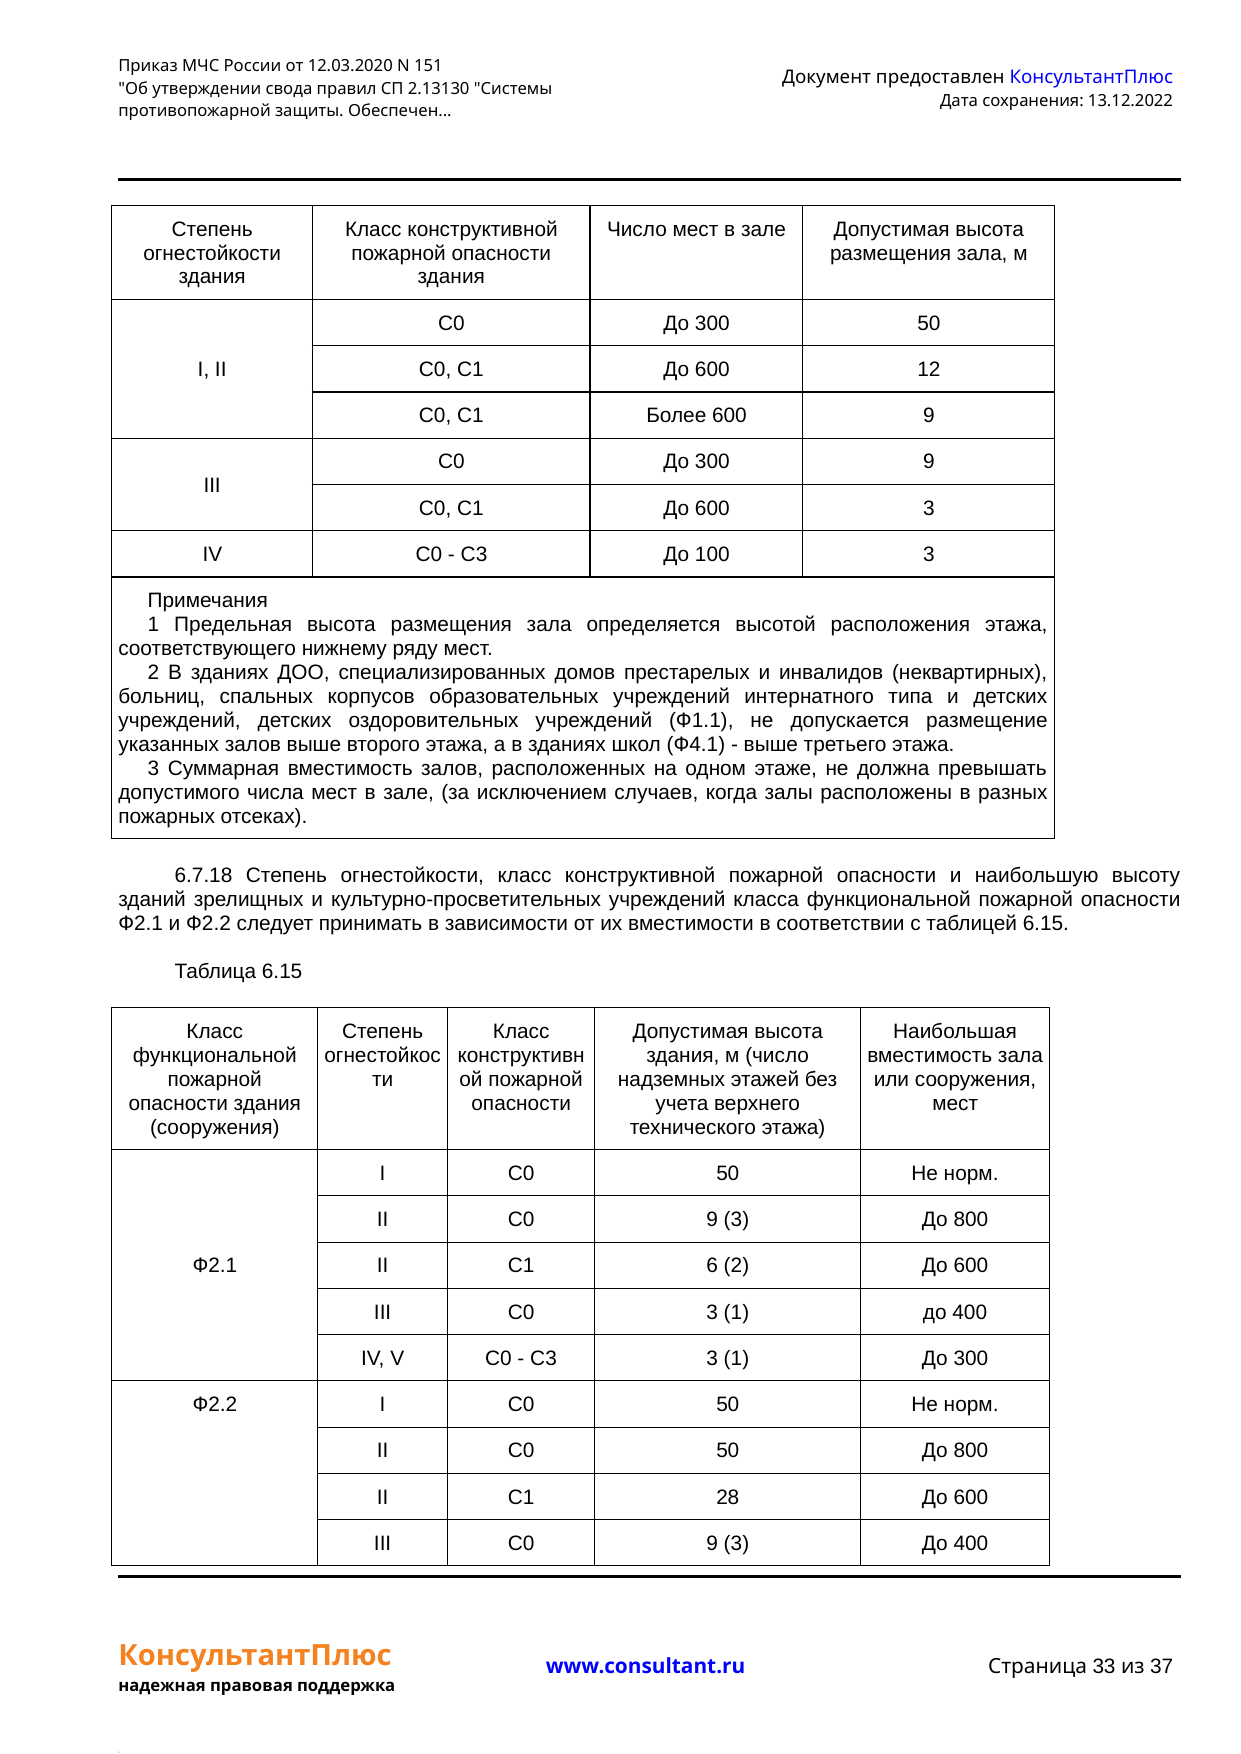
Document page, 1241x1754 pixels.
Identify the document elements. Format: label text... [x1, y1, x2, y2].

table_cell 3 (1) [595, 1289, 860, 1334]
table_cell 3 [803, 531, 1054, 576]
table_cell До 800 [861, 1428, 1049, 1473]
table_cell С1 [448, 1243, 594, 1288]
table_cell До 100 [591, 531, 802, 576]
table_cell До 600 [861, 1474, 1049, 1519]
table_cell 28 [595, 1474, 860, 1519]
table_cell С0 [448, 1196, 594, 1242]
table_header Класс конструктивной пожарной опасности здания [313, 206, 589, 299]
table_cell IV, V [318, 1335, 447, 1380]
table_cell До 300 [861, 1335, 1049, 1380]
table_cell I, II [112, 300, 312, 438]
table_cell Ф2.2 [112, 1381, 317, 1565]
table_header Наибольшая вместимость зала или сооружения, мест [861, 1008, 1049, 1149]
table_cell До 600 [861, 1243, 1049, 1288]
table_cell 50 [803, 300, 1054, 345]
table_cell 9 (3) [595, 1520, 860, 1565]
table_cell 50 [595, 1428, 860, 1473]
table_header Допустимая высота размещения зала, м [803, 206, 1054, 299]
table_cell Примечания 1 Предельная высота размещения зала определяется высотой расположения этажа, соответствующего нижнему ряду мест. 2 В зданиях ДОО, специализированных домов престарелых и инвалидов (неквартирных), больниц, спальных корпусов образовательных учреждений интернатного типа и детских учреждений, детских оздоровительных учреждений (Ф1.1), не допускается размещение указанных залов выше второго этажа, а в зданиях школ (Ф4.1) - выше третьего этажа. 3 Суммарная вместимость залов, расположенных на одном этаже, не должна превышать допустимого числа мест в зале, (за исключением случаев, когда залы расположены в разных пожарных отсеках). [112, 578, 1054, 838]
table_header Допустимая высота здания, м (число надземных этажей без учета верхнего технического этажа) [595, 1008, 860, 1149]
table_cell С0 [313, 439, 589, 484]
table_cell Не норм. [861, 1381, 1049, 1427]
table_cell С0, С1 [313, 346, 589, 391]
table_cell 50 [595, 1150, 860, 1195]
table_cell II [318, 1428, 447, 1473]
table_cell Ф2.1 [112, 1150, 317, 1380]
table_cell Более 600 [591, 393, 802, 438]
table_cell 9 (3) [595, 1196, 860, 1242]
table_cell 9 [803, 439, 1054, 484]
text 6.7.18 Степень огнестойкости, класс конструктивной пожарной опасности и наибольшую высоту зданий зрелищных и культурно-просветительных учреждений класса функциональной пожарной опасности Ф2.1 и Ф2.2 следует принимать в зависимости от их вместимости в соответствии с таблицей 6.15. [118, 863, 1181, 935]
table_cell С0 [448, 1289, 594, 1334]
table_cell С0 [448, 1150, 594, 1195]
table_cell 6 (2) [595, 1243, 860, 1288]
table_cell С0 [313, 300, 589, 345]
table_header Класс конструктивной пожарной опасности [448, 1008, 594, 1149]
table_cell До 600 [591, 485, 802, 530]
table_cell Не норм. [861, 1150, 1049, 1195]
table_cell III [112, 439, 312, 530]
table_cell I [318, 1150, 447, 1195]
table_cell До 300 [591, 439, 802, 484]
table_cell До 300 [591, 300, 802, 345]
table_cell 50 [595, 1381, 860, 1427]
table_cell С0 [448, 1520, 594, 1565]
table_cell I [318, 1381, 447, 1427]
table_cell С0 [448, 1381, 594, 1427]
table_header Число мест в зале [591, 206, 802, 299]
table_cell С0 [448, 1428, 594, 1473]
table_cell С0, С1 [313, 485, 589, 530]
table_cell 3 [803, 485, 1054, 530]
table_header Степень огнестойкости здания [112, 206, 312, 299]
table_cell До 400 [861, 1520, 1049, 1565]
table_cell 12 [803, 346, 1054, 391]
table_cell II [318, 1196, 447, 1242]
table_cell 9 [803, 393, 1054, 438]
table_cell III [318, 1289, 447, 1334]
table_cell С0 - С3 [313, 531, 589, 576]
table_cell До 600 [591, 346, 802, 391]
table_cell IV [112, 531, 312, 576]
table_cell До 800 [861, 1196, 1049, 1242]
table_cell до 400 [861, 1289, 1049, 1334]
text Таблица 6.15 [118, 959, 1181, 983]
table_header Класс функциональной пожарной опасности здания (сооружения) [112, 1008, 317, 1149]
table_cell II [318, 1243, 447, 1288]
table_cell III [318, 1520, 447, 1565]
table_cell II [318, 1474, 447, 1519]
table_cell С1 [448, 1474, 594, 1519]
table_cell С0 - С3 [448, 1335, 594, 1380]
table_cell 3 (1) [595, 1335, 860, 1380]
table_header Степень огнестойкости [318, 1008, 447, 1149]
table_cell С0, С1 [313, 393, 589, 438]
